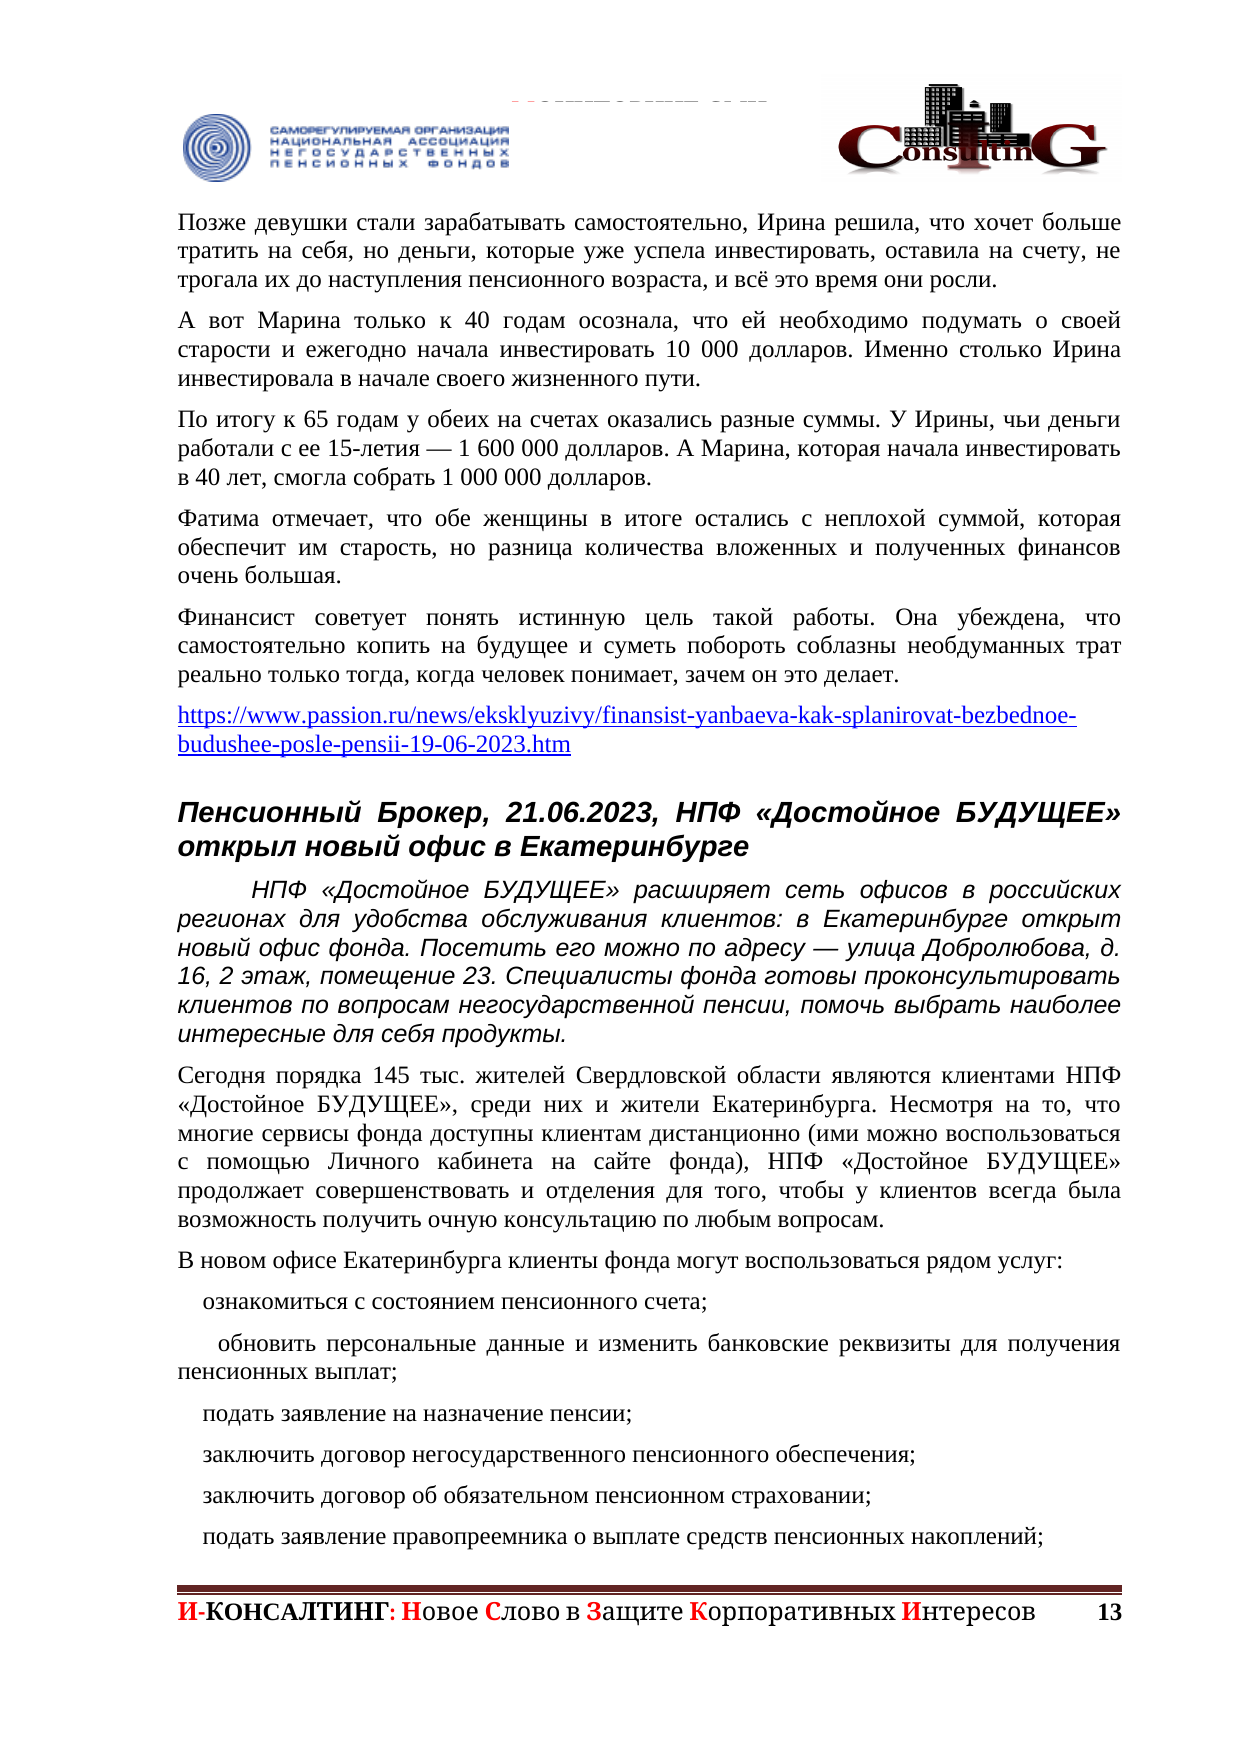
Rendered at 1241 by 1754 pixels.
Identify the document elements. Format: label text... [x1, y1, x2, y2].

text Сегодня порядка 145 тыс. жителей Свердловской области являются клиентами НПФ «Достойное БУДУЩЕЕ», среди них и жители Екатеринбурга. Несмотря на то, что многие сервисы фонда доступны клиентам дистанционно (ими можно воспользоваться с помощью Личного кабинета на сайте фонда), НПФ «Достойное БУДУЩЕЕ» продолжает совершенствовать и отделения для того, чтобы у клиентов всегда была возможность получить очную консультацию по любым вопросам. [177, 1060, 1122, 1233]
text Позже девушки стали зарабатывать самостоятельно, Ирина решила, что хочет больше тратить на себя, но деньги, которые уже успела инвестировать, оставила на счету, не трогала их до наступления пенсионного возраста, и всё это время они росли. [177, 207, 1122, 293]
text В новом офисе Екатеринбурга клиенты фонда могут воспользоваться рядом услуг: [177, 1245, 1122, 1274]
text По итогу к 65 годам у обеих на счетах оказались разные суммы. У Ирины, чьи деньги работали с ее 15-летия — 1 600 000 долларов. А Марина, которая начала инвестировать в 40 лет, смогла собрать 1 000 000 долларов. [177, 404, 1122, 491]
text подать заявление на назначение пенсии; [177, 1398, 1122, 1426]
text Фатима отмечает, что обе женщины в итоге остались с неплохой суммой, которая обеспечит им старость, но разница количества вложенных и полученных финансов очень большая. [177, 503, 1122, 589]
text А вот Марина только к 40 годам осознала, что ей необходимо подумать о своей старости и ежегодно начала инвестировать 10 000 долларов. Именно столько Ирина инвестировала в начале своего жизненного пути. [177, 306, 1122, 392]
text обновить персональные данные и изменить банковские реквизиты для получения пенсионных выплат; [177, 1328, 1122, 1385]
text заключить договор об обязательном пенсионном страховании; [177, 1480, 1122, 1509]
subtitle Пенсионный Брокер, 21.06.2023, НПФ «Достойное БУДУЩЕЕ» открыл новый офис в Екатеринбурге [177, 796, 1122, 863]
picture [183, 114, 509, 182]
text ознакомиться с состоянием пенсионного счета; [177, 1286, 1122, 1315]
text заключить договор негосударственного пенсионного обеспечения; [177, 1439, 1122, 1468]
text https://www.passion.ru/news/eksklyuzivy/finansist-yanbaeva-kak-splanirovat-bezbednoe-budushee-posle-pensii-19-06-2023.htm [177, 701, 1122, 758]
text подать заявление правопреемника о выплате средств пенсионных накоплений; [177, 1521, 1122, 1550]
picture [821, 73, 1122, 182]
text Финансист советует понять истинную цель такой работы. Она убеждена, что самостоятельно копить на будущее и суметь побороть соблазны необдуманных трат реально только тогда, когда человек понимает, зачем он это делает. [177, 602, 1122, 688]
subtitle НПФ «Достойное БУДУЩЕЕ» расширяет сеть офисов в российских регионах для удобства обслуживания клиентов: в Екатеринбурге открыт новый офис фонда. Посетить его можно по адресу — улица Добролюбова, д. 16, 2 этаж, помещение 23. Специалисты фонда готовы проконсультировать клиентов по вопросам негосударственной пенсии, помочь выбрать наиболее интересные для себя продукты. [177, 875, 1122, 1048]
